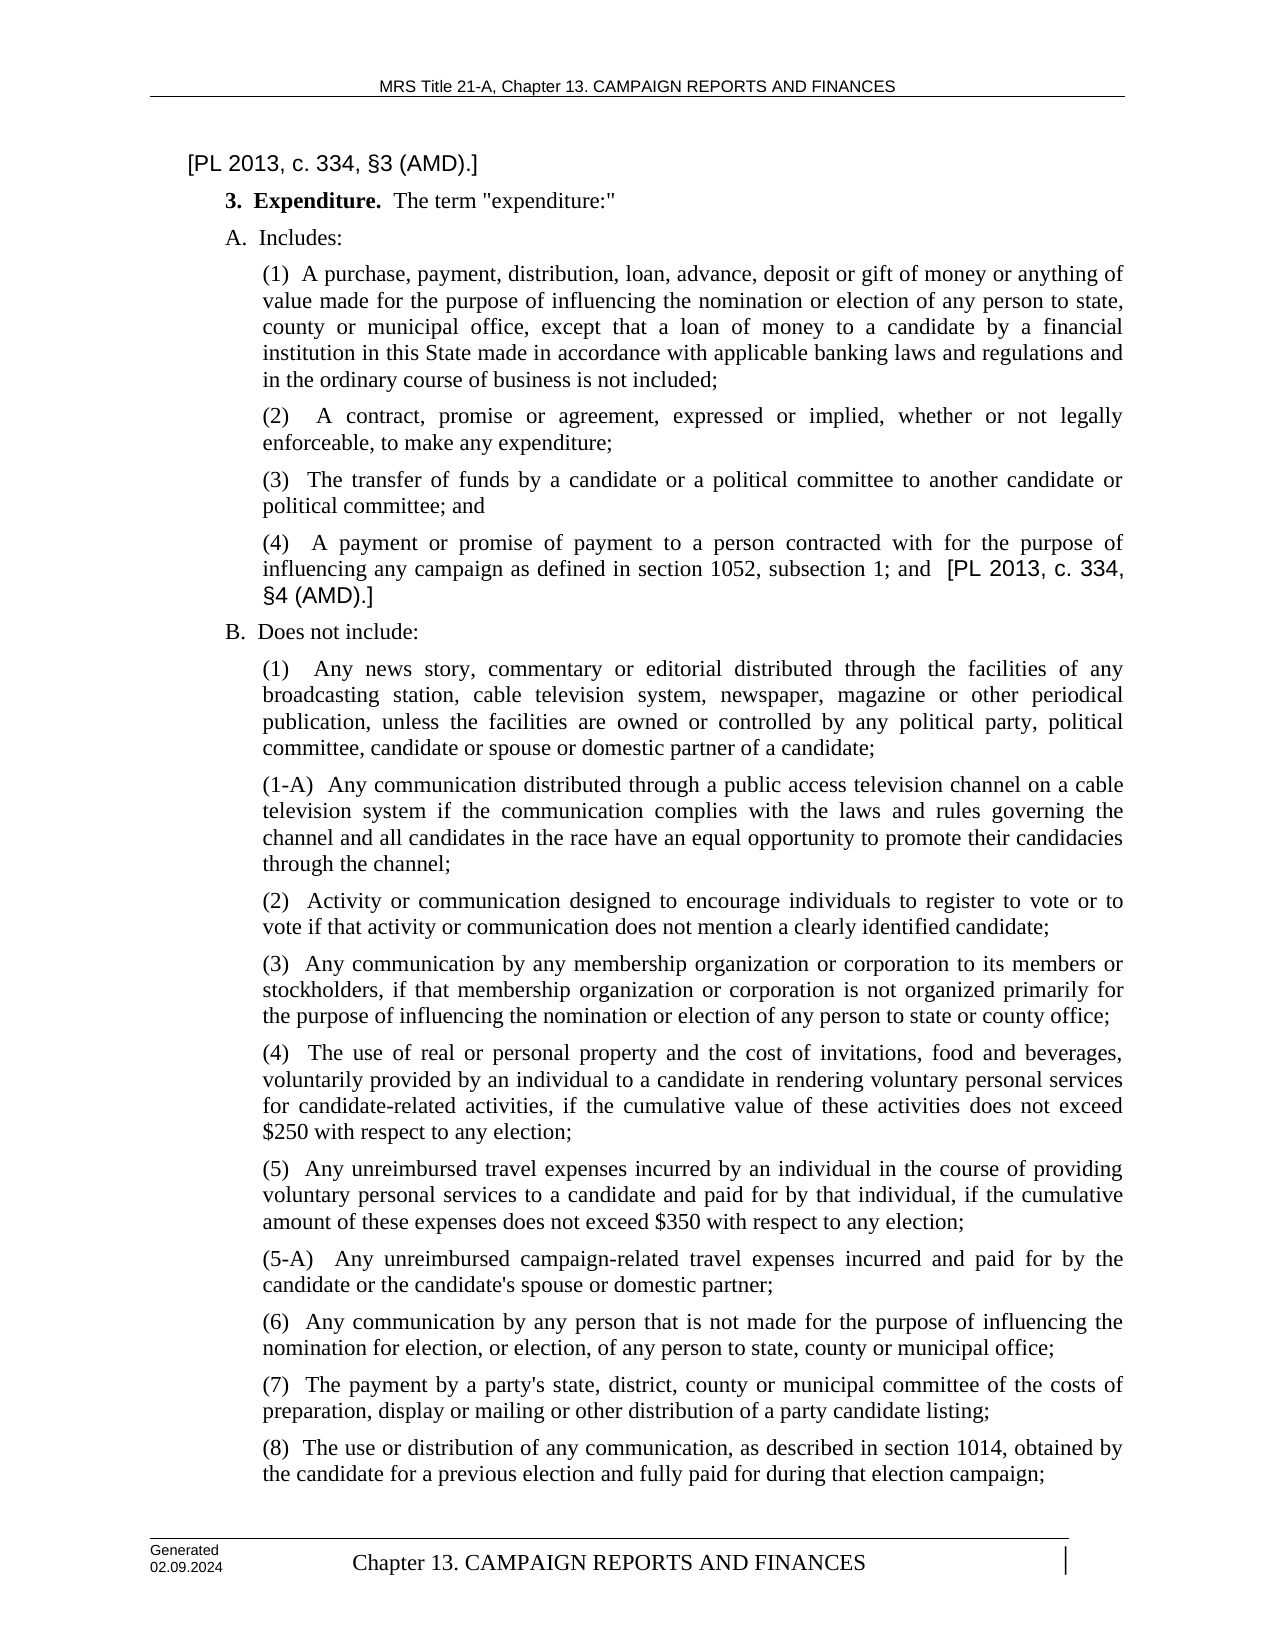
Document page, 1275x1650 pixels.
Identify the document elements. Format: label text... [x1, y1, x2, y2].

text (3) The transfer of funds by a candidate or a political committee to another candidate or political committee; and [262, 466, 1125, 518]
text (7) The payment by a party's state, district, county or municipal committee of the costs of preparation, display or mailing or other distribution of a party candidate listing; [262, 1371, 1125, 1424]
text (2) A contract, promise or agreement, expressed or implied, whether or not legally enforceable, to make any expenditure; [262, 402, 1125, 455]
text (4) The use of real or personal property and the cost of invitations, food and beverages, voluntarily provided by an individual to a candidate in rendering voluntary personal services for candidate-related activities, if the cumulative value of these activities does not exceed $250 with respect to any election; [262, 1039, 1125, 1145]
text 3. Expenditure. The term "expenditure:" [187, 187, 1125, 213]
text (5) Any unreimbursed travel expenses incurred by an individual in the course of providing voluntary personal services to a candidate and paid for by that individual, if the cumulative amount of these expenses does not exceed $350 with respect to any election; [262, 1155, 1125, 1234]
text (1-A) Any communication distributed through a public access television channel on a cable television system if the communication complies with the laws and rules governing the channel and all candidates in the race have an equal opportunity to promote their candidacies through the channel; [262, 771, 1125, 876]
text (8) The use or distribution of any communication, as described in section 1014, obtained by the candidate for a previous election and fully paid for during that election campaign; [262, 1434, 1125, 1487]
text B. Does not include: [225, 618, 1125, 645]
text A. Includes: [225, 223, 1125, 250]
text (3) Any communication by any membership organization or corporation to its members or stockholders, if that membership organization or corporation is not organized primarily for the purpose of influencing the nomination or election of any person to state or county office; [262, 950, 1125, 1029]
text (1) A purchase, payment, distribution, loan, advance, deposit or gift of money or anything of value made for the purpose of influencing the nomination or election of any person to state, county or municipal office, except that a loan of money to a candidate by a financial institution in this State made in accordance with applicable banking laws and regulations and in the ordinary course of business is not included; [262, 260, 1125, 392]
text (2) Activity or communication designed to encourage individuals to register to vote or to vote if that activity or communication does not mention a clearly identified candidate; [262, 887, 1125, 939]
text (4) A payment or promise of payment to a person contracted with for the purpose of influencing any campaign as defined in section 1052, subsection 1; and [PL 2013, c. 334, §4 (AMD).] [262, 529, 1125, 608]
text (6) Any communication by any person that is not made for the purpose of influencing the nomination for election, or election, of any person to state, county or municipal office; [262, 1308, 1125, 1361]
text (5-A) Any unreimbursed campaign-related travel expenses incurred and paid for by the candidate or the candidate's spouse or domestic partner; [262, 1245, 1125, 1297]
text (1) Any news story, commentary or editorial distributed through the facilities of any broadcasting station, cable television system, newspaper, magazine or other periodical publication, unless the facilities are owned or controlled by any political party, political committee, candidate or spouse or domestic partner of a candidate; [262, 655, 1125, 761]
text [PL 2013, c. 334, §3 (AMD).] [187, 150, 1125, 176]
